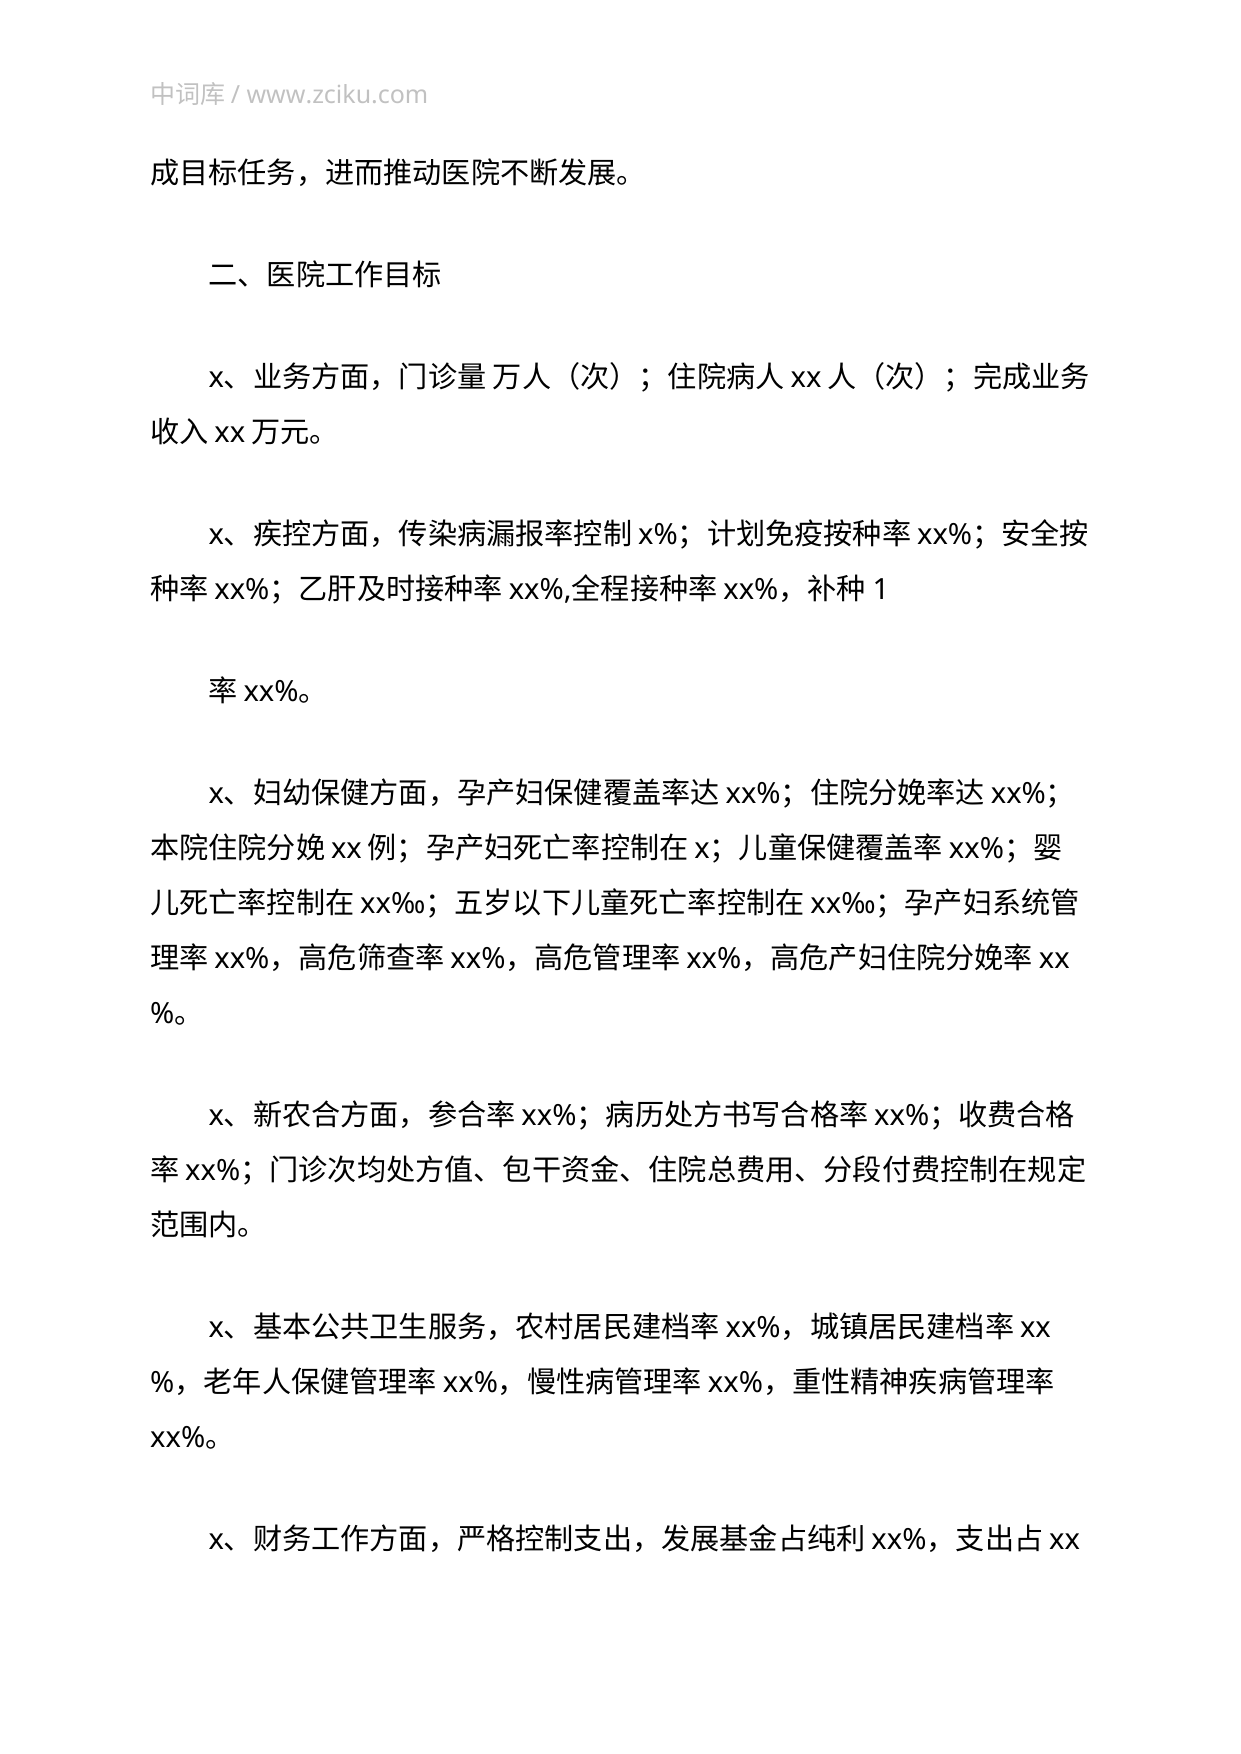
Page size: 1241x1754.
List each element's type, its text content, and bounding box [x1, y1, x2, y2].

text x、疾控方面，传染病漏报率控制x%；计划免疫按种率xx%；安全按种率xx%；乙肝及时接种率xx%,全程接种率xx%，补种 1 [150, 511, 1090, 608]
text 率xx%。 [150, 667, 1090, 710]
text 二、医院工作目标 [150, 252, 1090, 294]
text x、妇幼保健方面，孕产妇保健覆盖率达xx%；住院分娩率达xx%；本院住院分娩xx例；孕产妇死亡率控制在x；儿童保健覆盖率xx%；婴儿死亡率控制在xx‰；五岁以下儿童死亡率控制在xx‰；孕产妇系统管理率xx%，高危筛查率xx%，高危管理率xx%，高危产妇住院分娩率xx%。 [150, 769, 1090, 1032]
text x、业务方面，门诊量 万人（次）；住院病人xx人（次）；完成业务收入xx万元。 [150, 353, 1090, 451]
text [150, 150, 1090, 192]
text x、新农合方面，参合率xx%；病历处方书写合格率xx%；收费合格率xx%；门诊次均处方值、包干资金、住院总费用、分段付费控制在规定范围内。 [150, 1091, 1090, 1244]
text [150, 1515, 1090, 1558]
text x、基本公共卫生服务，农村居民建档率xx%，城镇居民建档率xx%，老年人保健管理率xx%，慢性病管理率xx%，重性精神疾病管理率xx%。 [150, 1303, 1090, 1456]
